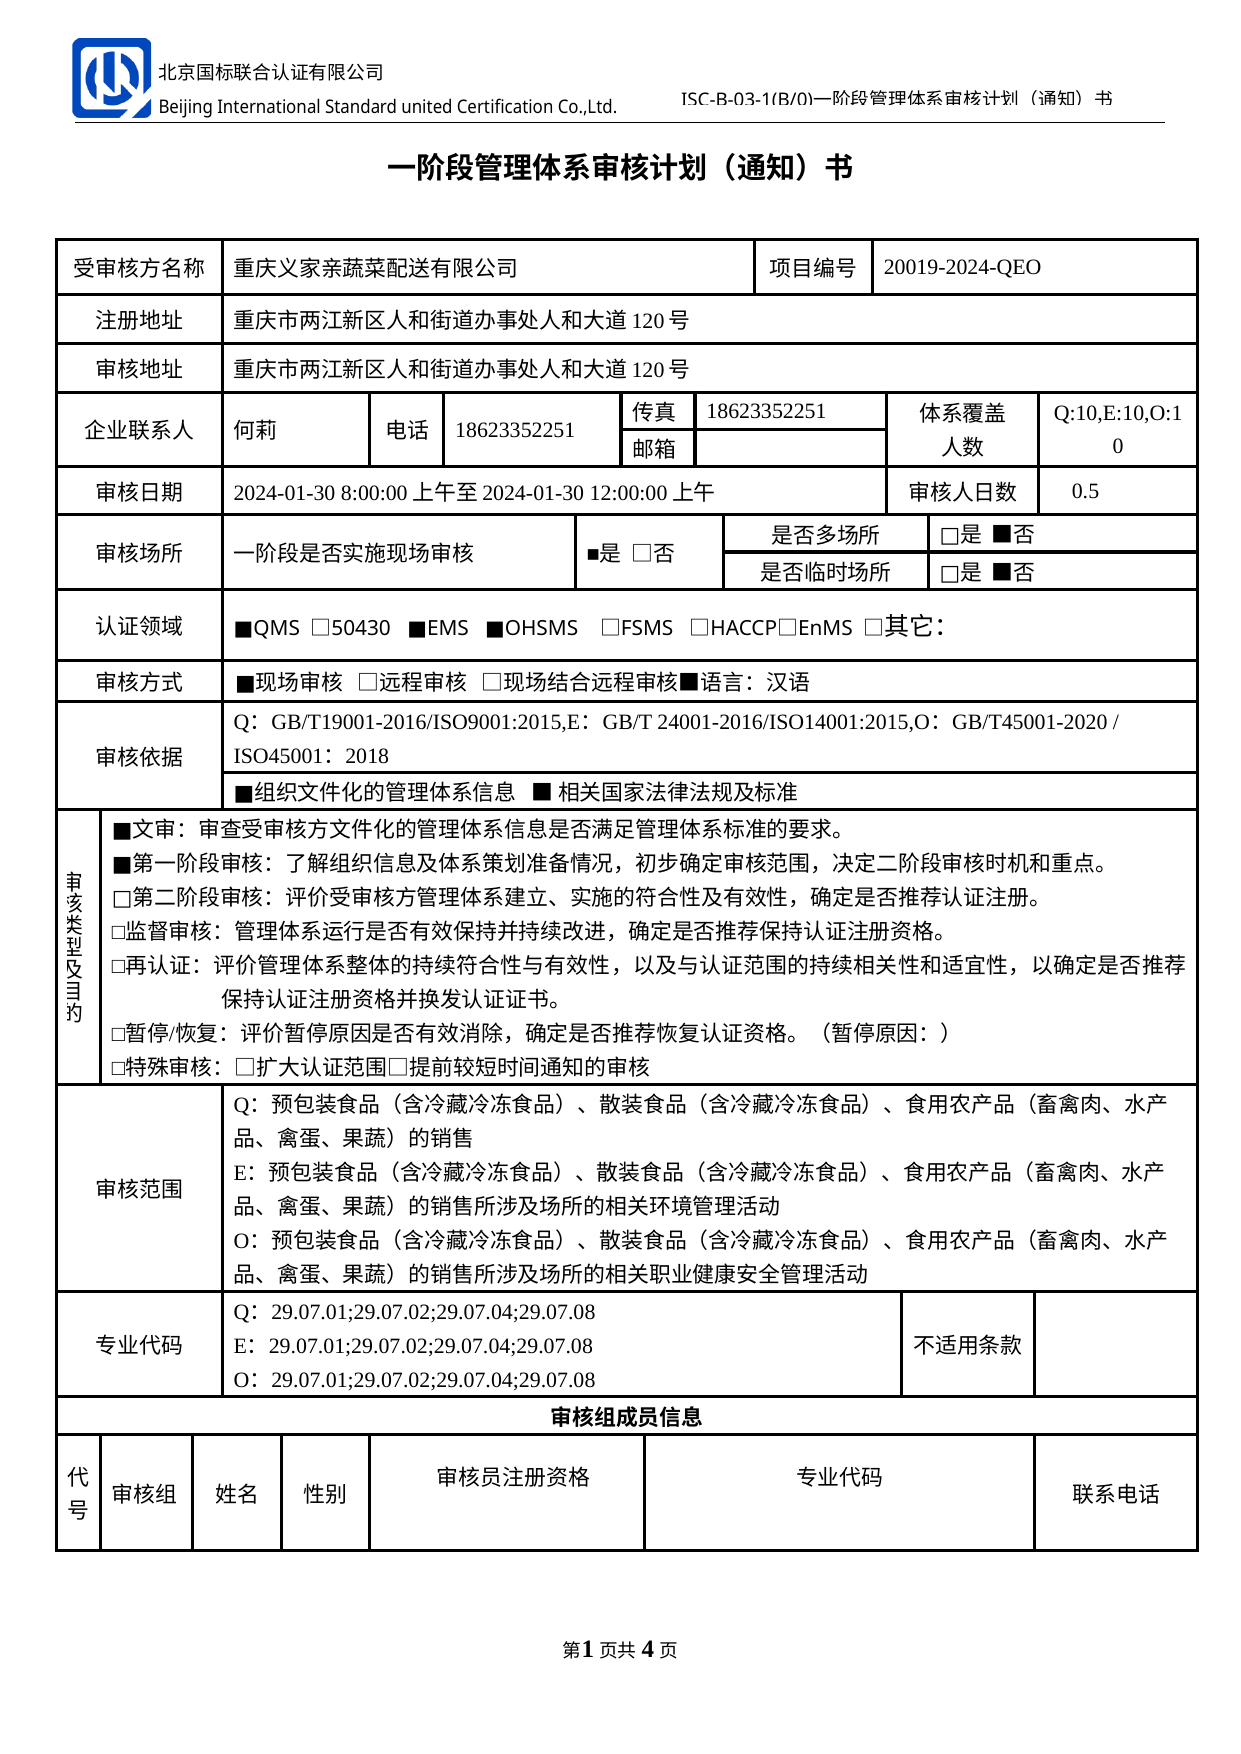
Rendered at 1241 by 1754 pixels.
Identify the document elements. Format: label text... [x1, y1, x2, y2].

table_cell 审核组成员信息 [58, 1398, 1196, 1433]
table_cell □是 ■否 [930, 554, 1196, 587]
table_cell Q：29.07.01;29.07.02;29.07.04;29.07.08 E：29.07.01;29.07.02;29.07.04;29.07.08 O：29.07.01;29.07.02;29.07.04;29.07.08 [224, 1293, 900, 1395]
table_cell 重庆市两江新区人和街道办事处人和大道120号 [224, 345, 1196, 391]
table_cell 重庆市两江新区人和街道办事处人和大道120号 [224, 296, 1196, 342]
table_cell 性别 [283, 1436, 368, 1549]
table_cell 体系覆盖 人数 [888, 394, 1037, 465]
table_cell 审核日期 [58, 468, 221, 513]
table_cell 企业联系人 [58, 394, 221, 465]
table_cell ■QMS □50430 ■EMS ■OHSMS □FSMS □HACCP□EnMS □其它： [224, 591, 1196, 658]
table_cell 审核组 [102, 1436, 191, 1549]
table_cell 审核人日数 [888, 468, 1037, 513]
table_cell 审核依据 [58, 703, 221, 808]
table_cell [697, 431, 885, 465]
table_cell 18623352251 [697, 394, 885, 428]
table_cell 联系电话 [1036, 1436, 1196, 1549]
table_cell □是 ■否 [930, 516, 1196, 550]
table_cell 是否临时场所 [725, 554, 927, 587]
table_cell 审核地址 [58, 345, 221, 391]
table_cell 0.5 [1040, 468, 1196, 513]
table_cell Q:10,E:10,O:10 [1040, 394, 1196, 465]
table_cell 审核员注册资格 [371, 1436, 643, 1549]
table_cell 专业代码 [646, 1436, 1033, 1549]
table_cell 代号 [58, 1436, 99, 1549]
table_cell 审核范围 [58, 1086, 221, 1290]
table_cell 2024-01-30 8:00:00上午至2024-01-30 12:00:00上午 [224, 468, 885, 513]
table_cell 18623352251 [445, 394, 619, 465]
table_cell ■是 □否 [577, 516, 722, 587]
table_cell 何莉 [224, 394, 368, 465]
table_cell 审核方式 [58, 662, 221, 700]
table_cell ■组织文件化的管理体系信息 ■ 相关国家法律法规及标准 [224, 774, 1196, 808]
table_cell 姓名 [194, 1436, 280, 1549]
table_cell [1036, 1293, 1196, 1395]
table_cell 一阶段是否实施现场审核 [224, 516, 574, 587]
table_cell 审核类型及目的 [58, 811, 99, 1083]
table_cell 专业代码 [58, 1293, 221, 1395]
table_cell 传真 [623, 394, 693, 428]
picture [72, 38, 152, 118]
table_cell 认证领域 [58, 591, 221, 658]
table_cell 注册地址 [58, 296, 221, 342]
table_header 20019-2024-QEO [874, 241, 1196, 293]
text 一阶段管理体系审核计划（通知）书 [75, 131, 1165, 199]
table_header 项目编号 [756, 241, 871, 293]
table_cell ■文审：审查受审核方文件化的管理体系信息是否满足管理体系标准的要求。 ■第一阶段审核：了解组织信息及体系策划准备情况，初步确定审核范围，决定二阶段审核时机和重点。 □第二阶段审核：评价受审核方管理体系建立、实施的符合性及有效性，确定是否推荐认证注册。 □监督审核：管理体系运行是否有效保持并持续改进，确定是否推荐保持认证注册资格。 □再认证：评价管理体系整体的持续符合性与有效性，以及与认证范围的持续相关性和适宜性，以确定是否推荐保持认证注册资格并换发认证证书。 □暂停/恢复：评价暂停原因是否有效消除，确定是否推荐恢复认证资格。（暂停原因：） □特殊审核：□扩大认证范围□提前较短时间通知的审核 [102, 811, 1196, 1083]
table_cell Q：GB/T19001-2016/ISO9001:2015,E：GB/T 24001-2016/ISO14001:2015,O：GB/T45001-2020 / ISO45001：2018 [224, 703, 1196, 771]
table_cell 电话 [371, 394, 442, 465]
table_cell 审核场所 [58, 516, 221, 587]
table_header 重庆义家亲蔬菜配送有限公司 [224, 241, 753, 293]
table_cell 邮箱 [623, 431, 693, 465]
table_cell ■现场审核 □远程审核 □现场结合远程审核■语言：汉语 [224, 662, 1196, 700]
table_cell 不适用条款 [903, 1293, 1033, 1395]
table_cell 是否多场所 [725, 516, 927, 550]
table_header 受审核方名称 [58, 241, 221, 293]
table_cell Q：预包装食品（含冷藏冷冻食品）、散装食品（含冷藏冷冻食品）、食用农产品（畜禽肉、水产品、禽蛋、果蔬）的销售 E：预包装食品（含冷藏冷冻食品）、散装食品（含冷藏冷冻食品）、食用农产品（畜禽肉、水产品、禽蛋、果蔬）的销售所涉及场所的相关环境管理活动 O：预包装食品（含冷藏冷冻食品）、散装食品（含冷藏冷冻食品）、食用农产品（畜禽肉、水产品、禽蛋、果蔬）的销售所涉及场所的相关职业健康安全管理活动 [224, 1086, 1196, 1290]
